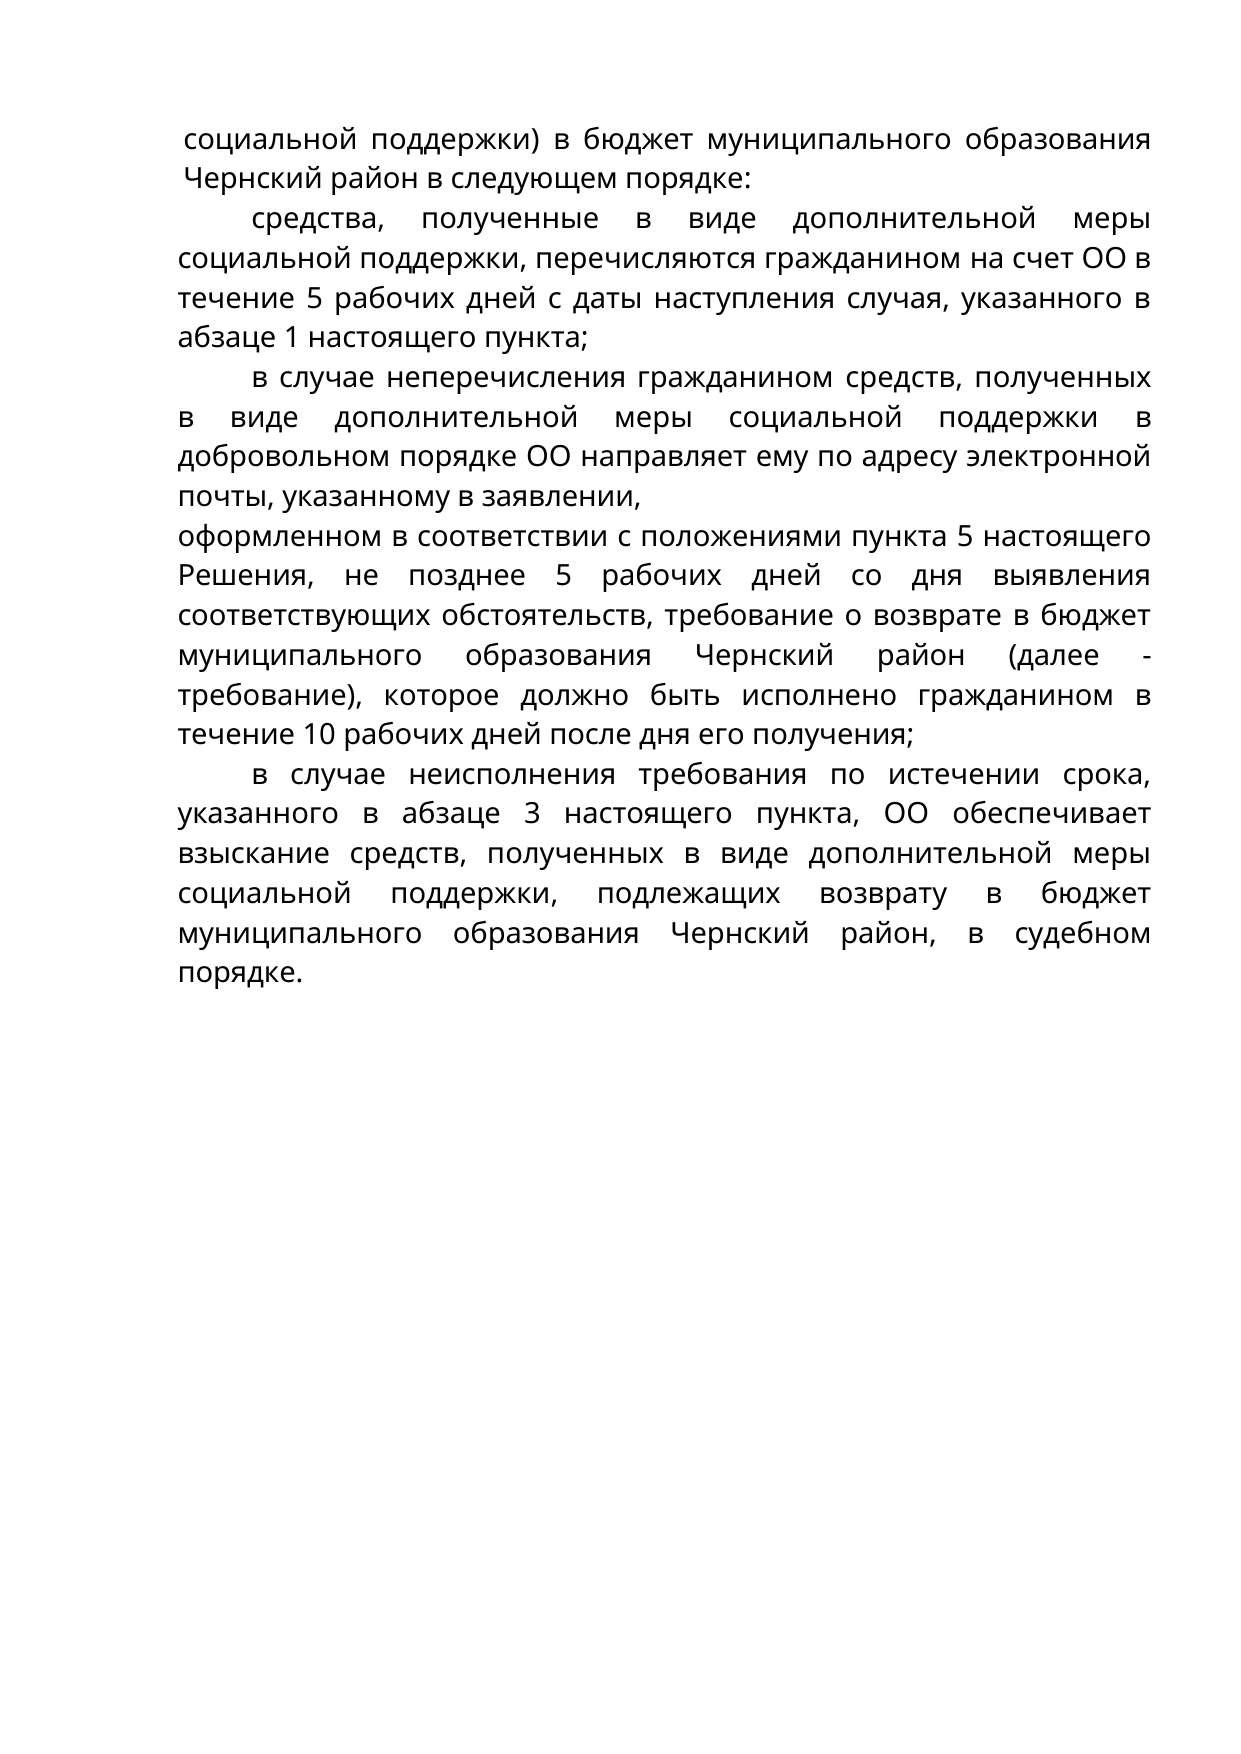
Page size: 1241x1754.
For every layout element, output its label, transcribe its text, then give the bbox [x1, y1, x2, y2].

text средства, полученные в виде дополнительной меры социальной поддержки, перечисляются гражданином на счет ОО в течение 5 рабочих дней с даты наступления случая, указанного в абзаце 1 настоящего пункта; [177, 197, 1152, 356]
text в случае неперечисления гражданином средств, полученных в виде дополнительной меры социальной поддержки в добровольном порядке ОО направляет ему по адресу электронной почты, указанному в заявлении, [177, 356, 1152, 515]
text оформленном в соответствии с положениями пункта 5 настоящего Решения, не позднее 5 рабочих дней со дня выявления соответствующих обстоятельств, требование о возврате в бюджет муниципального образования Чернский район (далее - требование), которое должно быть исполнено гражданином в течение 10 рабочих дней после дня его получения; [177, 515, 1152, 753]
text в случае неисполнения требования по истечении срока, указанного в абзаце 3 настоящего пункта, ОО обеспечивает взыскание средств, полученных в виде дополнительной меры социальной поддержки, подлежащих возврату в бюджет муниципального образования Чернский район, в судебном порядке. [177, 753, 1152, 991]
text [183, 118, 1152, 197]
